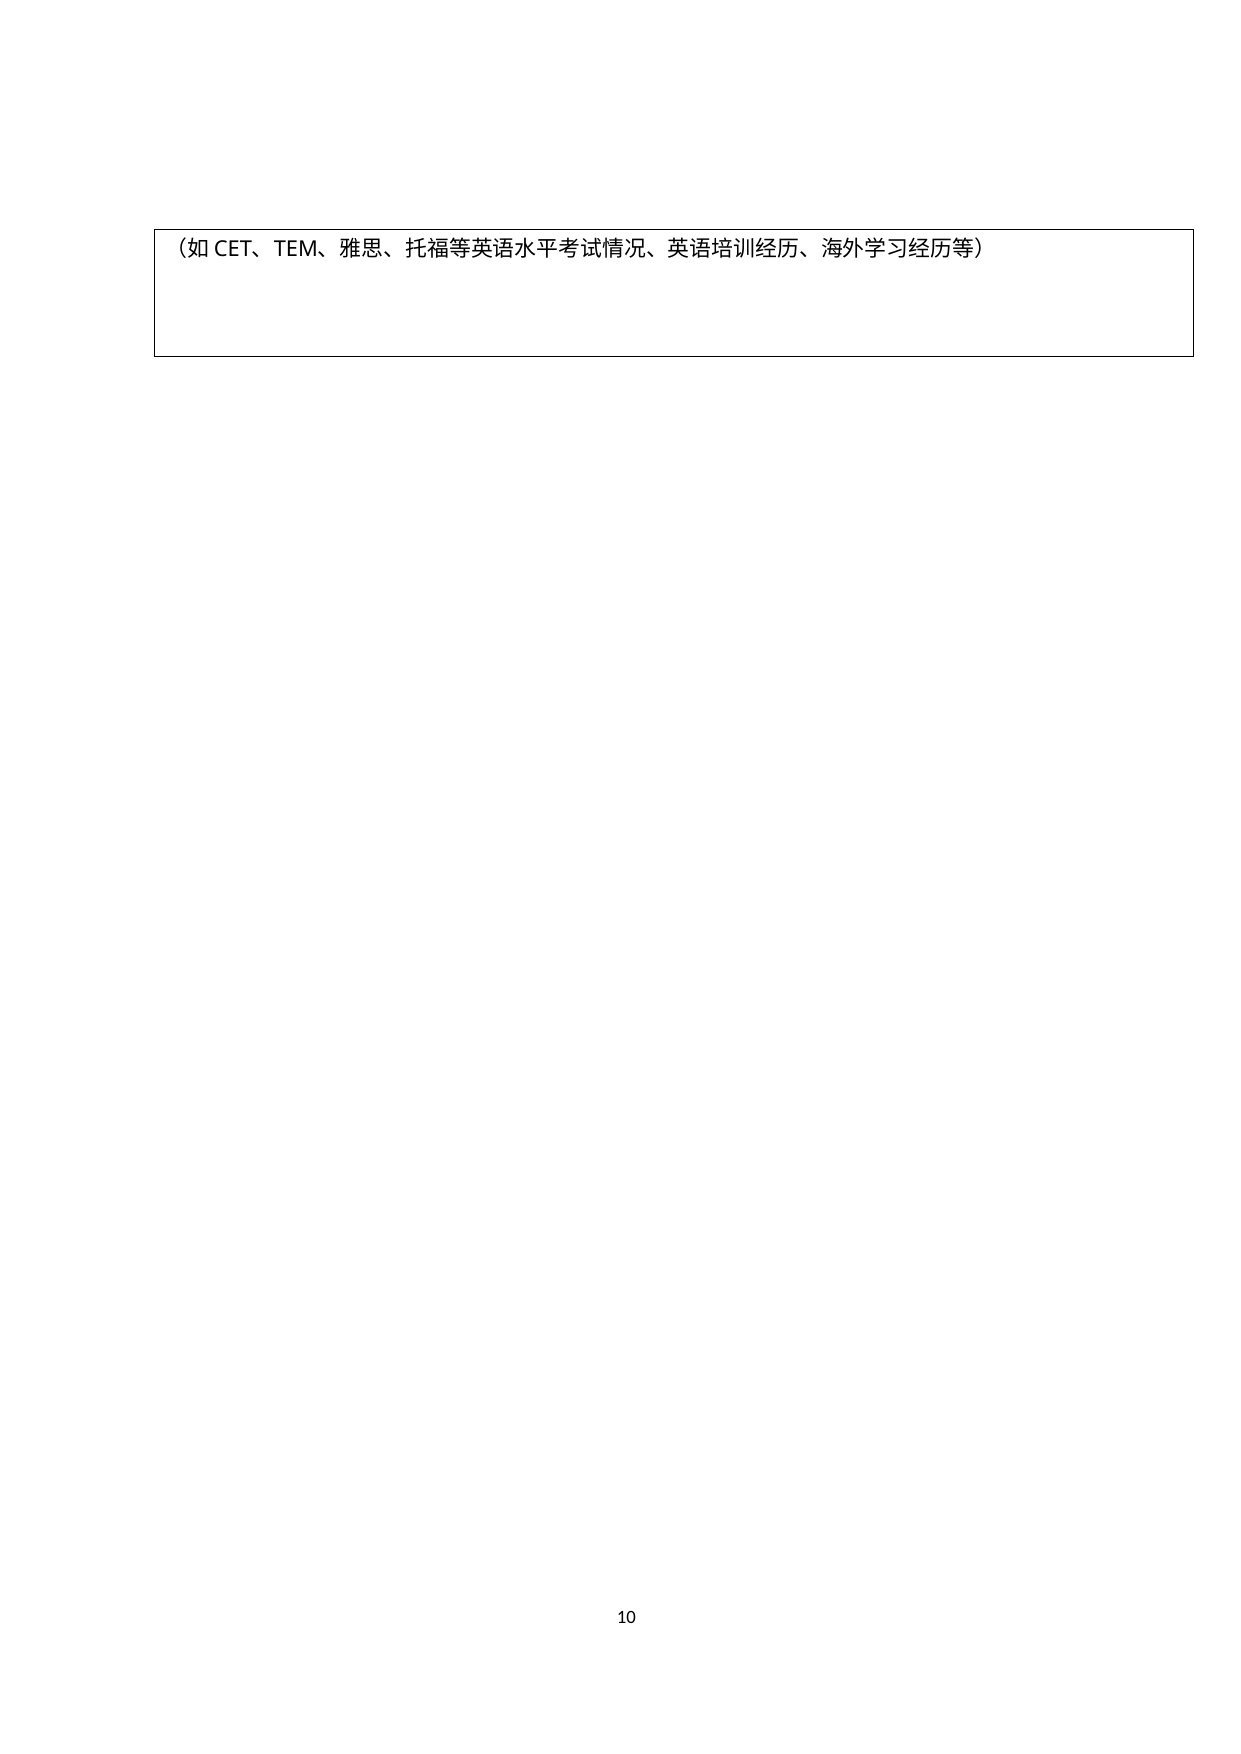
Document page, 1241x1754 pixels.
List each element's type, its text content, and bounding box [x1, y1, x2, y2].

table_header （如CET、TEM、雅思、托福等英语水平考试情况、英语培训经历、海外学习经历等） [155, 230, 1193, 356]
